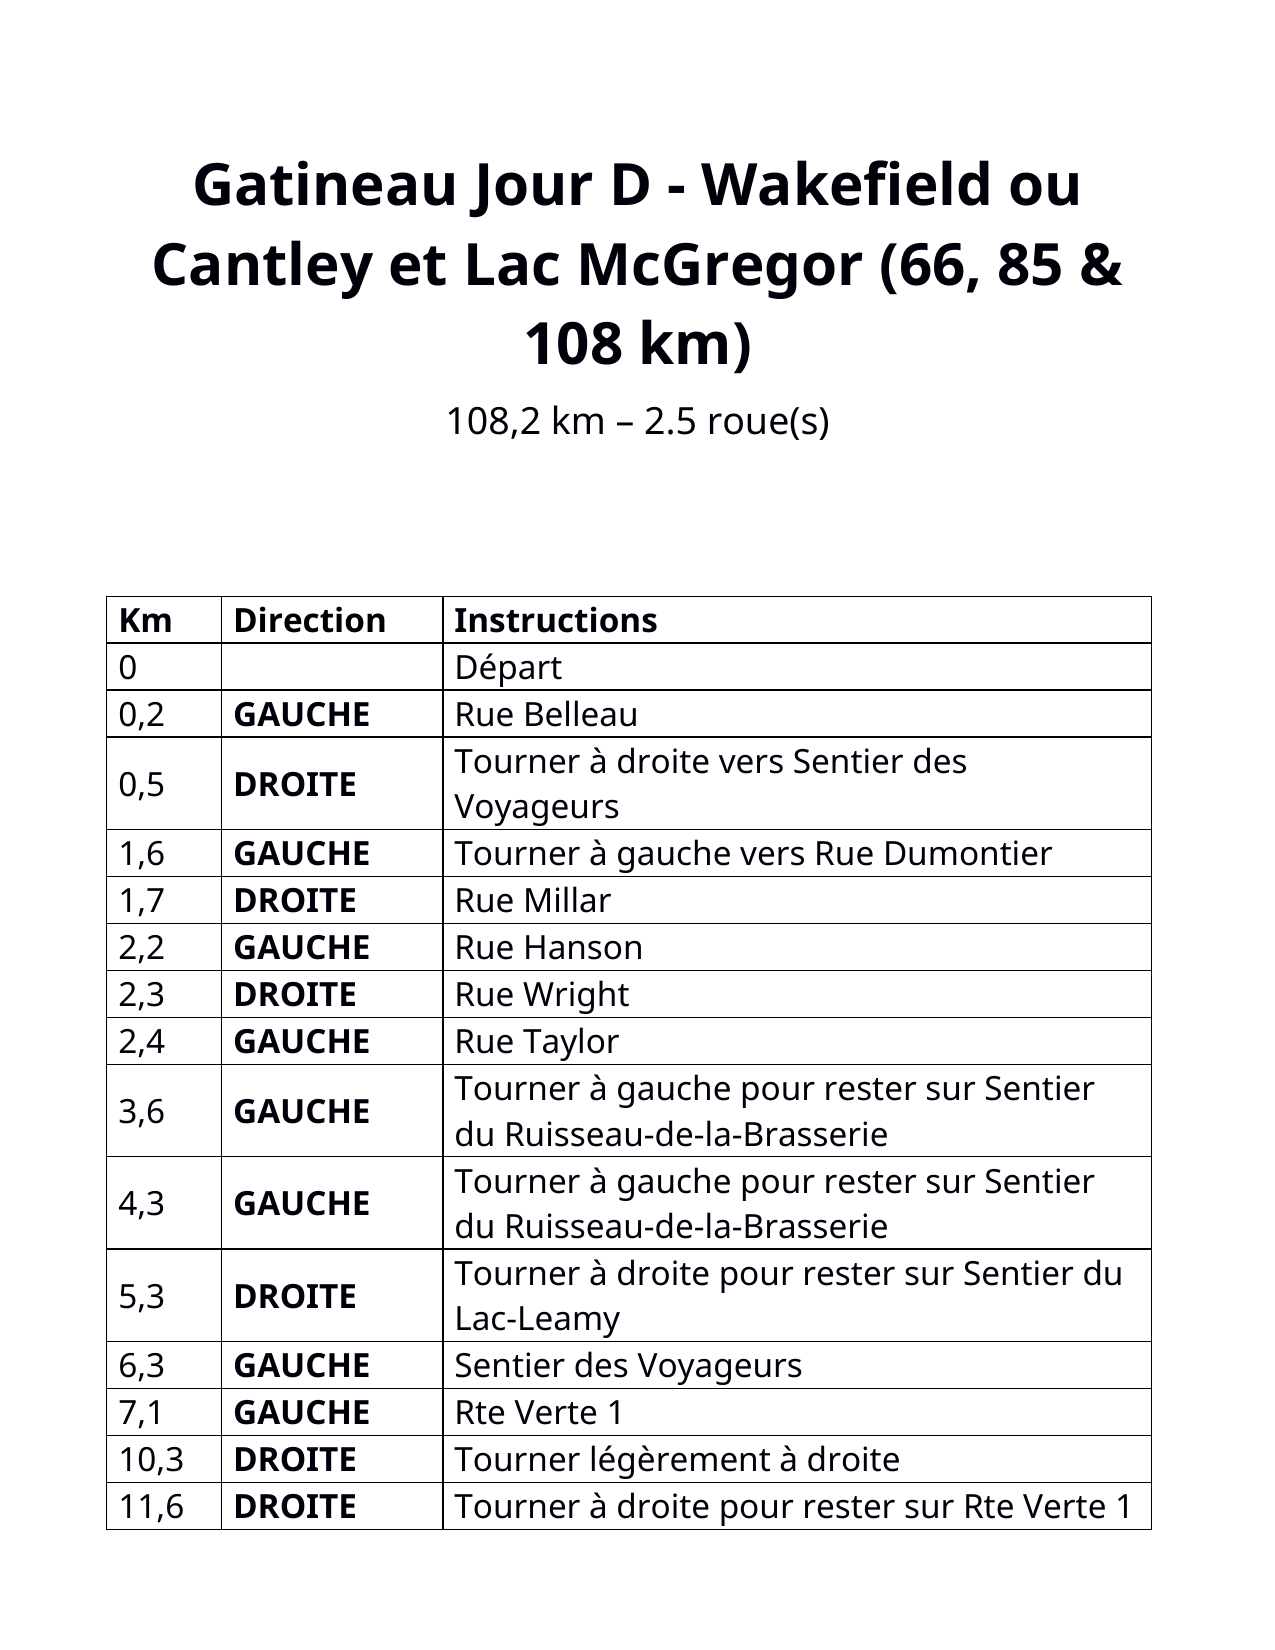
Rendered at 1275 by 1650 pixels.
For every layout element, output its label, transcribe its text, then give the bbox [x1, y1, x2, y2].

table_cell Départ [444, 644, 1151, 689]
table_cell DROITE [222, 1250, 442, 1341]
table_cell GAUCHE [222, 1157, 442, 1248]
table_cell Rue Millar [444, 877, 1151, 922]
table_cell Tourner à droite vers Sentier des Voyageurs [444, 738, 1151, 828]
table_cell Tourner à droite pour rester sur Sentier du Lac-Leamy [444, 1250, 1151, 1341]
table_cell GAUCHE [222, 924, 442, 969]
table_cell 1,6 [107, 830, 221, 876]
table_cell 3,6 [107, 1065, 221, 1156]
table_cell Rue Taylor [444, 1018, 1151, 1063]
table_cell GAUCHE [222, 1342, 442, 1388]
table_cell 1,7 [107, 877, 221, 922]
table_header Instructions [444, 597, 1151, 642]
table_cell GAUCHE [222, 1389, 442, 1434]
table_cell Rue Belleau [444, 691, 1151, 736]
table_cell 0,2 [107, 691, 221, 736]
table_cell 0 [107, 644, 221, 689]
table_cell Rue Wright [444, 971, 1151, 1016]
table_cell 6,3 [107, 1342, 221, 1388]
table_cell 7,1 [107, 1389, 221, 1434]
table_cell DROITE [222, 738, 442, 828]
table_cell DROITE [222, 971, 442, 1016]
subtitle 108,2 km – 2.5 roue(s) [118, 394, 1157, 445]
table_cell DROITE [222, 1436, 442, 1482]
table_cell Tourner à gauche vers Rue Dumontier [444, 830, 1151, 876]
table_cell 10,3 [107, 1436, 221, 1482]
table_cell Sentier des Voyageurs [444, 1342, 1151, 1388]
table_cell 5,3 [107, 1250, 221, 1341]
table_cell GAUCHE [222, 830, 442, 876]
table_cell GAUCHE [222, 691, 442, 736]
table_cell Rue Hanson [444, 924, 1151, 969]
table_cell Tourner à gauche pour rester sur Sentier du Ruisseau-de-la-Brasserie [444, 1157, 1151, 1248]
table_cell [222, 644, 442, 689]
table_cell GAUCHE [222, 1065, 442, 1156]
table_cell 4,3 [107, 1157, 221, 1248]
table_header Km [107, 597, 221, 642]
table_cell DROITE [222, 877, 442, 922]
table_cell Rte Verte 1 [444, 1389, 1151, 1434]
table_cell GAUCHE [222, 1018, 442, 1063]
table_cell 2,2 [107, 924, 221, 969]
table_cell DROITE [222, 1483, 442, 1528]
table_cell 0,5 [107, 738, 221, 828]
table_cell Tourner à droite pour rester sur Rte Verte 1 [444, 1483, 1151, 1528]
table_cell Tourner à gauche pour rester sur Sentier du Ruisseau-de-la-Brasserie [444, 1065, 1151, 1156]
table_cell 2,3 [107, 971, 221, 1016]
table_cell Tourner légèrement à droite [444, 1436, 1151, 1482]
table_header Direction [222, 597, 442, 642]
table_cell 11,6 [107, 1483, 221, 1528]
title Gatineau Jour D - Wakefield ou Cantley et Lac McGregor (66, 85 & 108 km) [118, 143, 1157, 382]
table_cell 2,4 [107, 1018, 221, 1063]
